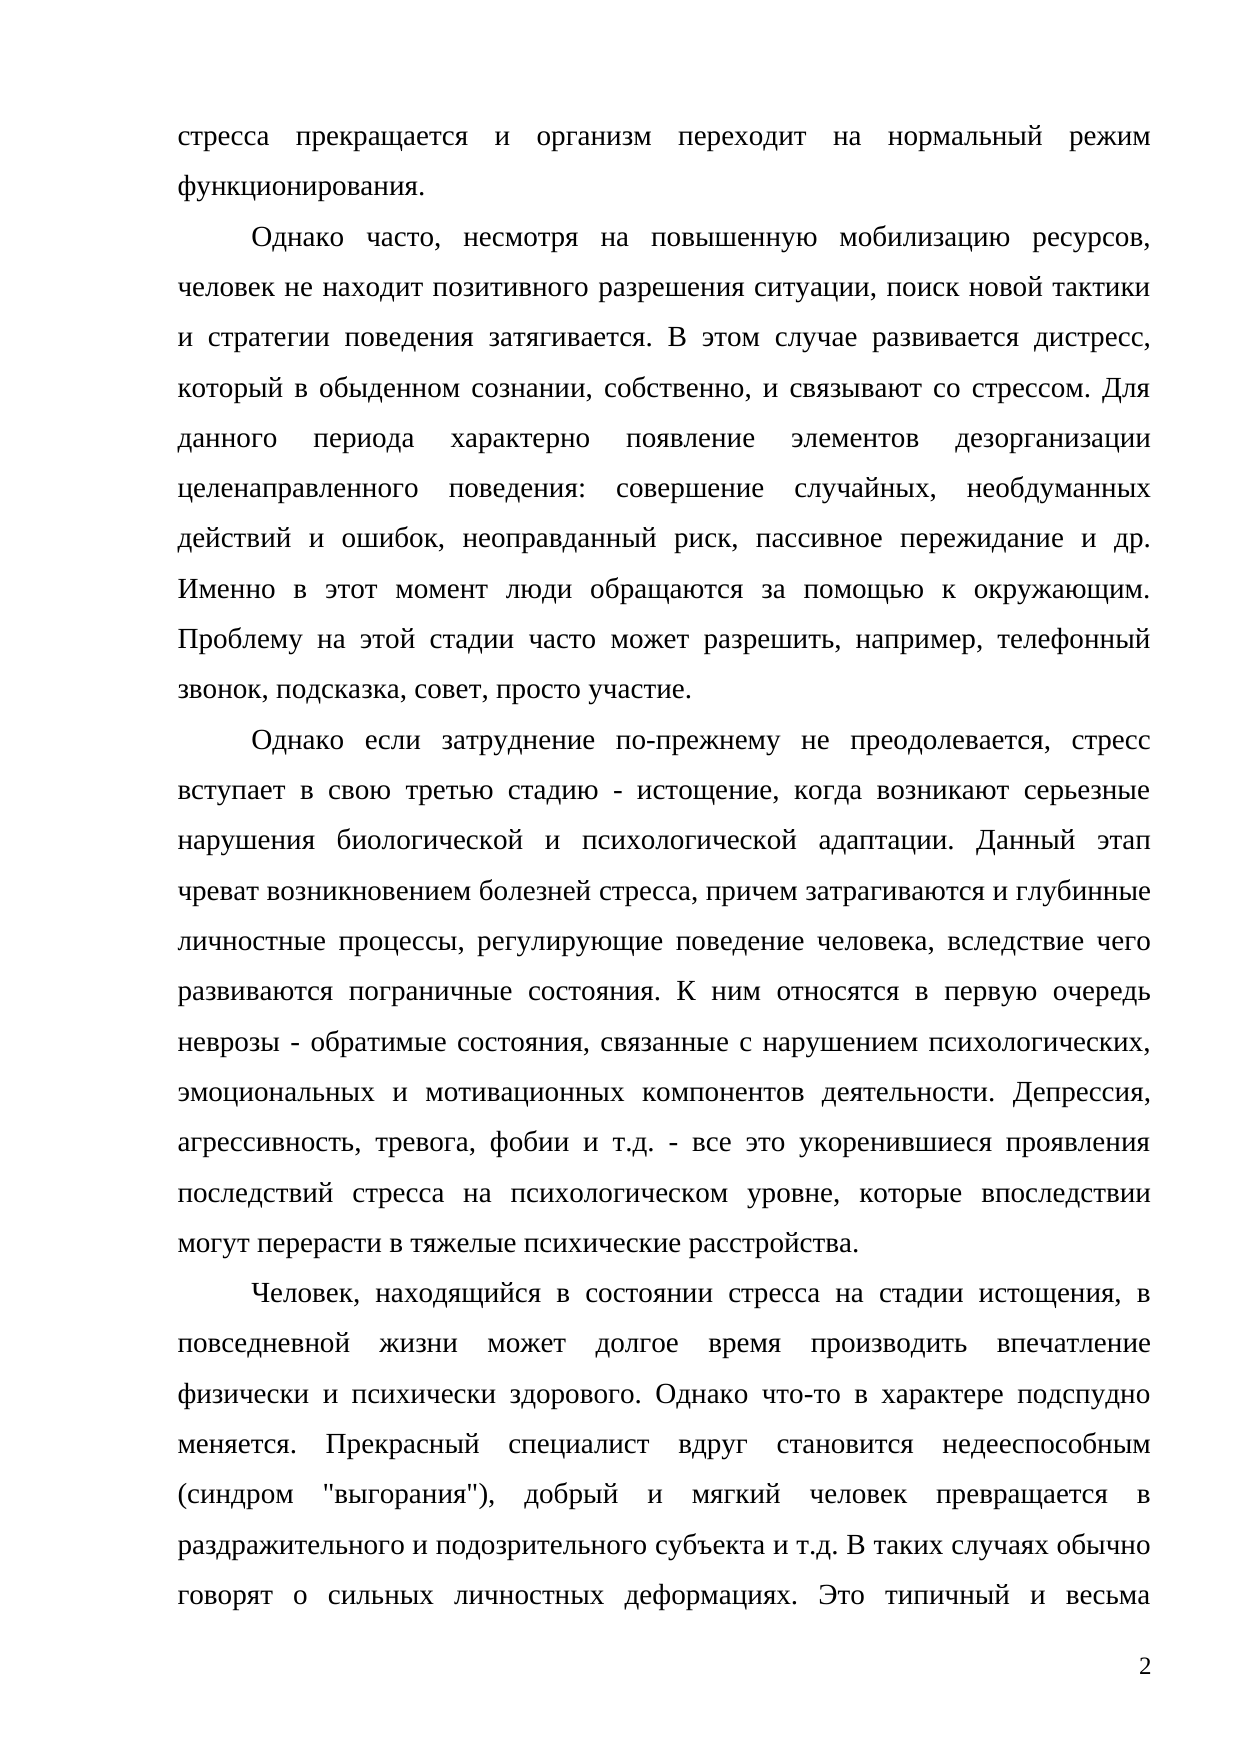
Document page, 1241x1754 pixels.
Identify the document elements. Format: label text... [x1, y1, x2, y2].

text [177, 118, 1152, 202]
text Однако если затруднение по-прежнему не преодолевается, стресс вступает в свою третью стадию - истощение, когда возникают серьезные нарушения биологической и психологической адаптации. Данный этап чреват возникновением болезней стресса, причем затрагиваются и глубинные личностные процессы, регулирующие поведение человека, вследствие чего развиваются пограничные состояния. К ним относятся в первую очередь неврозы - обратимые состояния, связанные с нарушением психологических, эмоциональных и мотивационных компонентов деятельности. Депрессия, агрессивность, тревога, фобии и т.д. - все это укоренившиеся проявления последствий стресса на психологическом уровне, которые впоследствии могут перерасти в тяжелые психические расстройства. [177, 722, 1152, 1258]
text Однако часто, несмотря на повышенную мобилизацию ресурсов, человек не находит позитивного разрешения ситуации, поиск новой тактики и стратегии поведения затягивается. В этом случае развивается дистресс, который в обыденном сознании, собственно, и связывают со стрессом. Для данного периода характерно появление элементов дезорганизации целенаправленного поведения: совершение случайных, необдуманных действий и ошибок, неоправданный риск, пассивное пережидание и др. Именно в этот момент люди обращаются за помощью к окружающим. Проблему на этой стадии часто может разрешить, например, телефонный звонок, подсказка, совет, просто участие. [177, 219, 1152, 705]
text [177, 1275, 1152, 1611]
